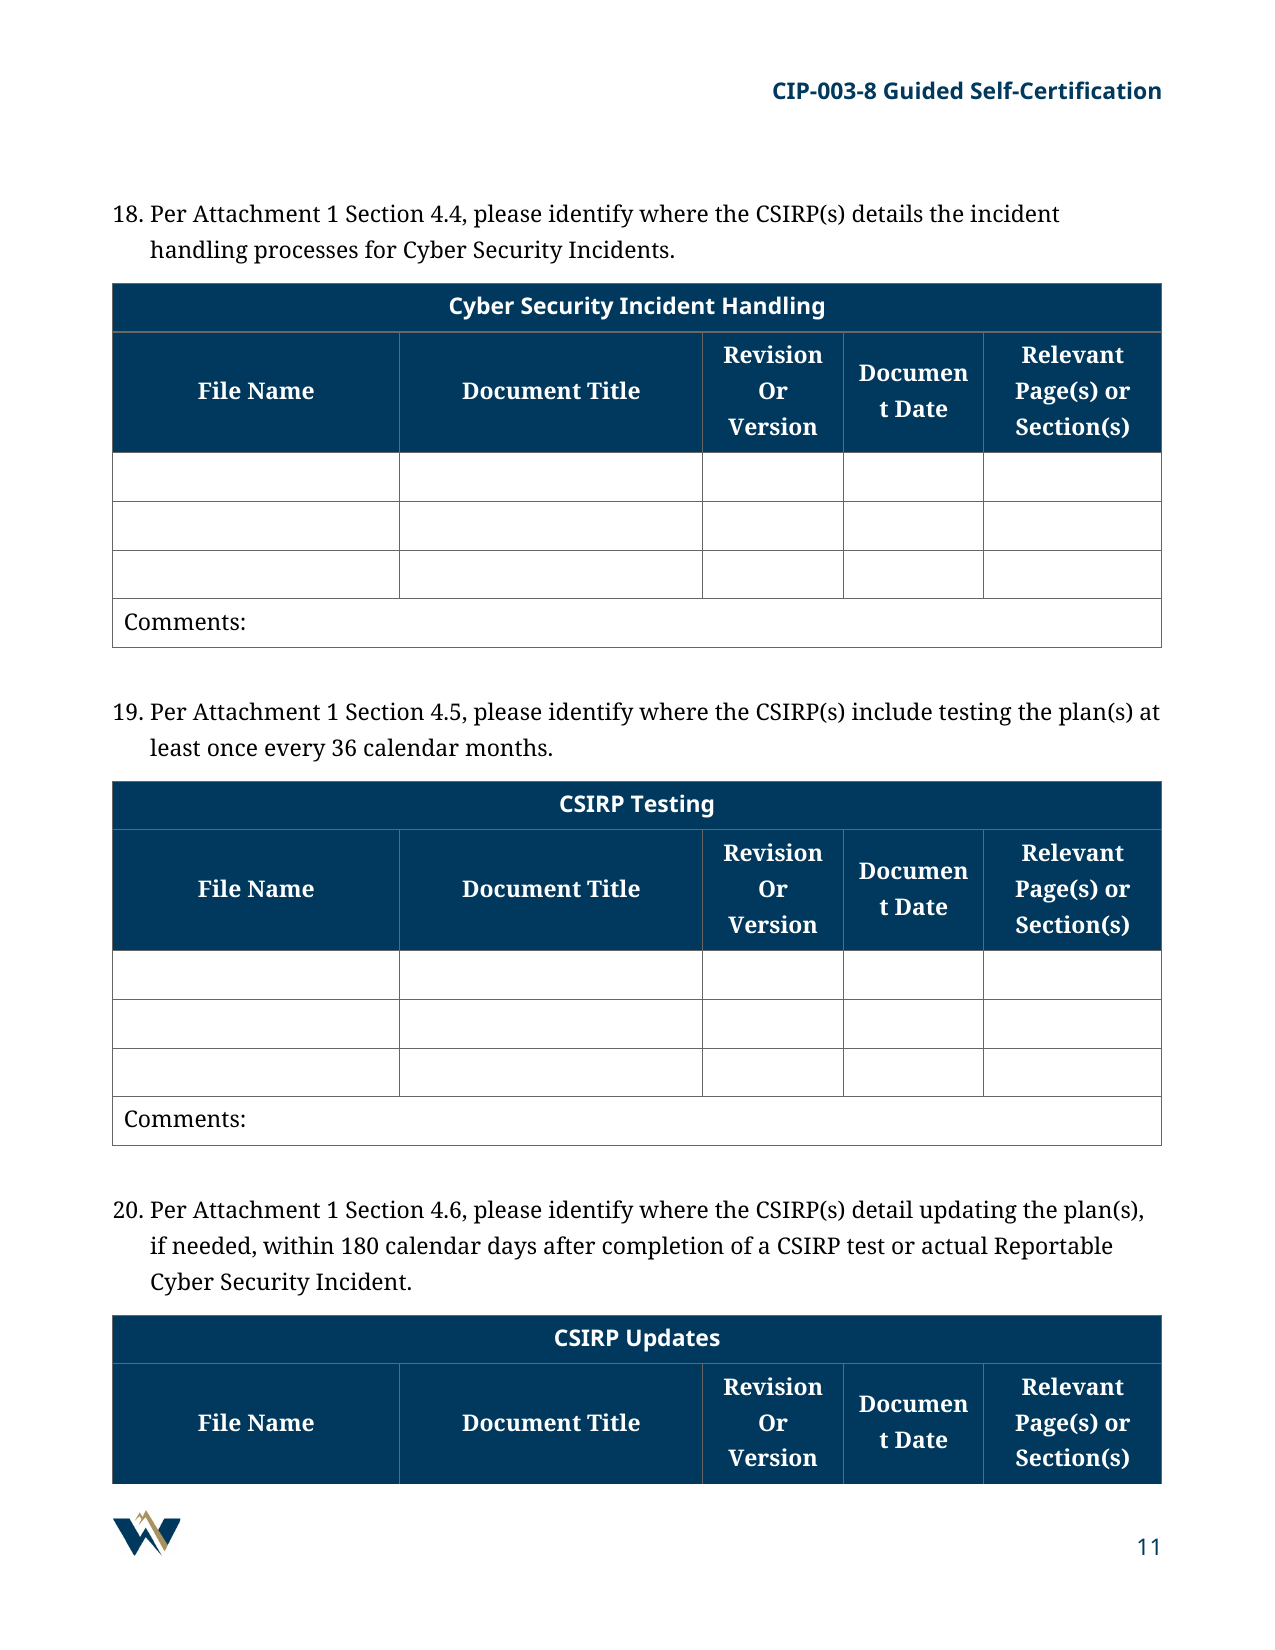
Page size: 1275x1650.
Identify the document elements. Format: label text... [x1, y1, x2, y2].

table_cell [400, 1049, 702, 1096]
table_cell Revision Or Version [703, 830, 843, 950]
table_cell [984, 502, 1161, 549]
table_cell [703, 551, 843, 598]
table_cell [400, 551, 702, 598]
table_cell [844, 551, 983, 598]
table_cell [400, 1000, 702, 1047]
table_cell [113, 1049, 399, 1096]
table_cell [400, 453, 702, 501]
table_cell [703, 1000, 843, 1047]
table_cell Document Title [400, 830, 702, 950]
table_cell Document Date [844, 830, 983, 950]
table_cell [113, 1000, 399, 1047]
table_cell [113, 951, 399, 999]
table_cell Relevant Page(s) or Section(s) [984, 1364, 1161, 1484]
table_cell File Name [113, 333, 399, 452]
table_cell [703, 951, 843, 999]
table_cell [113, 502, 399, 549]
table_cell [844, 502, 983, 549]
picture [112, 1510, 181, 1556]
table_cell [844, 1000, 983, 1047]
table_header CSIRP Updates [113, 1316, 1161, 1363]
table_cell [844, 951, 983, 999]
table_cell [113, 551, 399, 598]
table_cell Document Date [844, 1364, 983, 1484]
table_cell Comments: [113, 599, 1161, 647]
table_cell [844, 453, 983, 501]
table_cell [703, 453, 843, 501]
table_cell [984, 551, 1161, 598]
table_cell File Name [113, 1364, 399, 1484]
table_cell [844, 1049, 983, 1096]
list Per Attachment 1 Section 4.6, please identify where the CSIRP(s) detail updating the plan(s), if needed, within 180 calendar days after completion of a CSIRP test or actual Reportable Cyber Security Incident. [112, 1194, 1162, 1297]
table_cell Document Title [400, 333, 702, 452]
table_cell File Name [113, 830, 399, 950]
table_cell Relevant Page(s) or Section(s) [984, 333, 1161, 452]
table_cell [984, 951, 1161, 999]
table_header CSIRP Testing [113, 782, 1161, 829]
list Per Attachment 1 Section 4.5, please identify where the CSIRP(s) include testing the plan(s) at least once every 36 calendar months. [112, 696, 1162, 763]
table_cell Revision Or Version [703, 1364, 843, 1484]
table_cell [703, 502, 843, 549]
table_cell Document Title [400, 1364, 702, 1484]
table_header Cyber Security Incident Handling [113, 284, 1161, 331]
table_cell Revision Or Version [703, 333, 843, 452]
table_cell [113, 453, 399, 501]
table_cell [984, 1000, 1161, 1047]
list Per Attachment 1 Section 4.4, please identify where the CSIRP(s) details the incident handling processes for Cyber Security Incidents. [112, 198, 1162, 266]
table_cell [400, 951, 702, 999]
table_cell Document Date [844, 333, 983, 452]
table_cell Relevant Page(s) or Section(s) [984, 830, 1161, 950]
table_cell [984, 453, 1161, 501]
table_cell [703, 1049, 843, 1096]
table_cell [984, 1049, 1161, 1096]
table_cell Comments: [113, 1097, 1161, 1145]
table_cell [400, 502, 702, 549]
